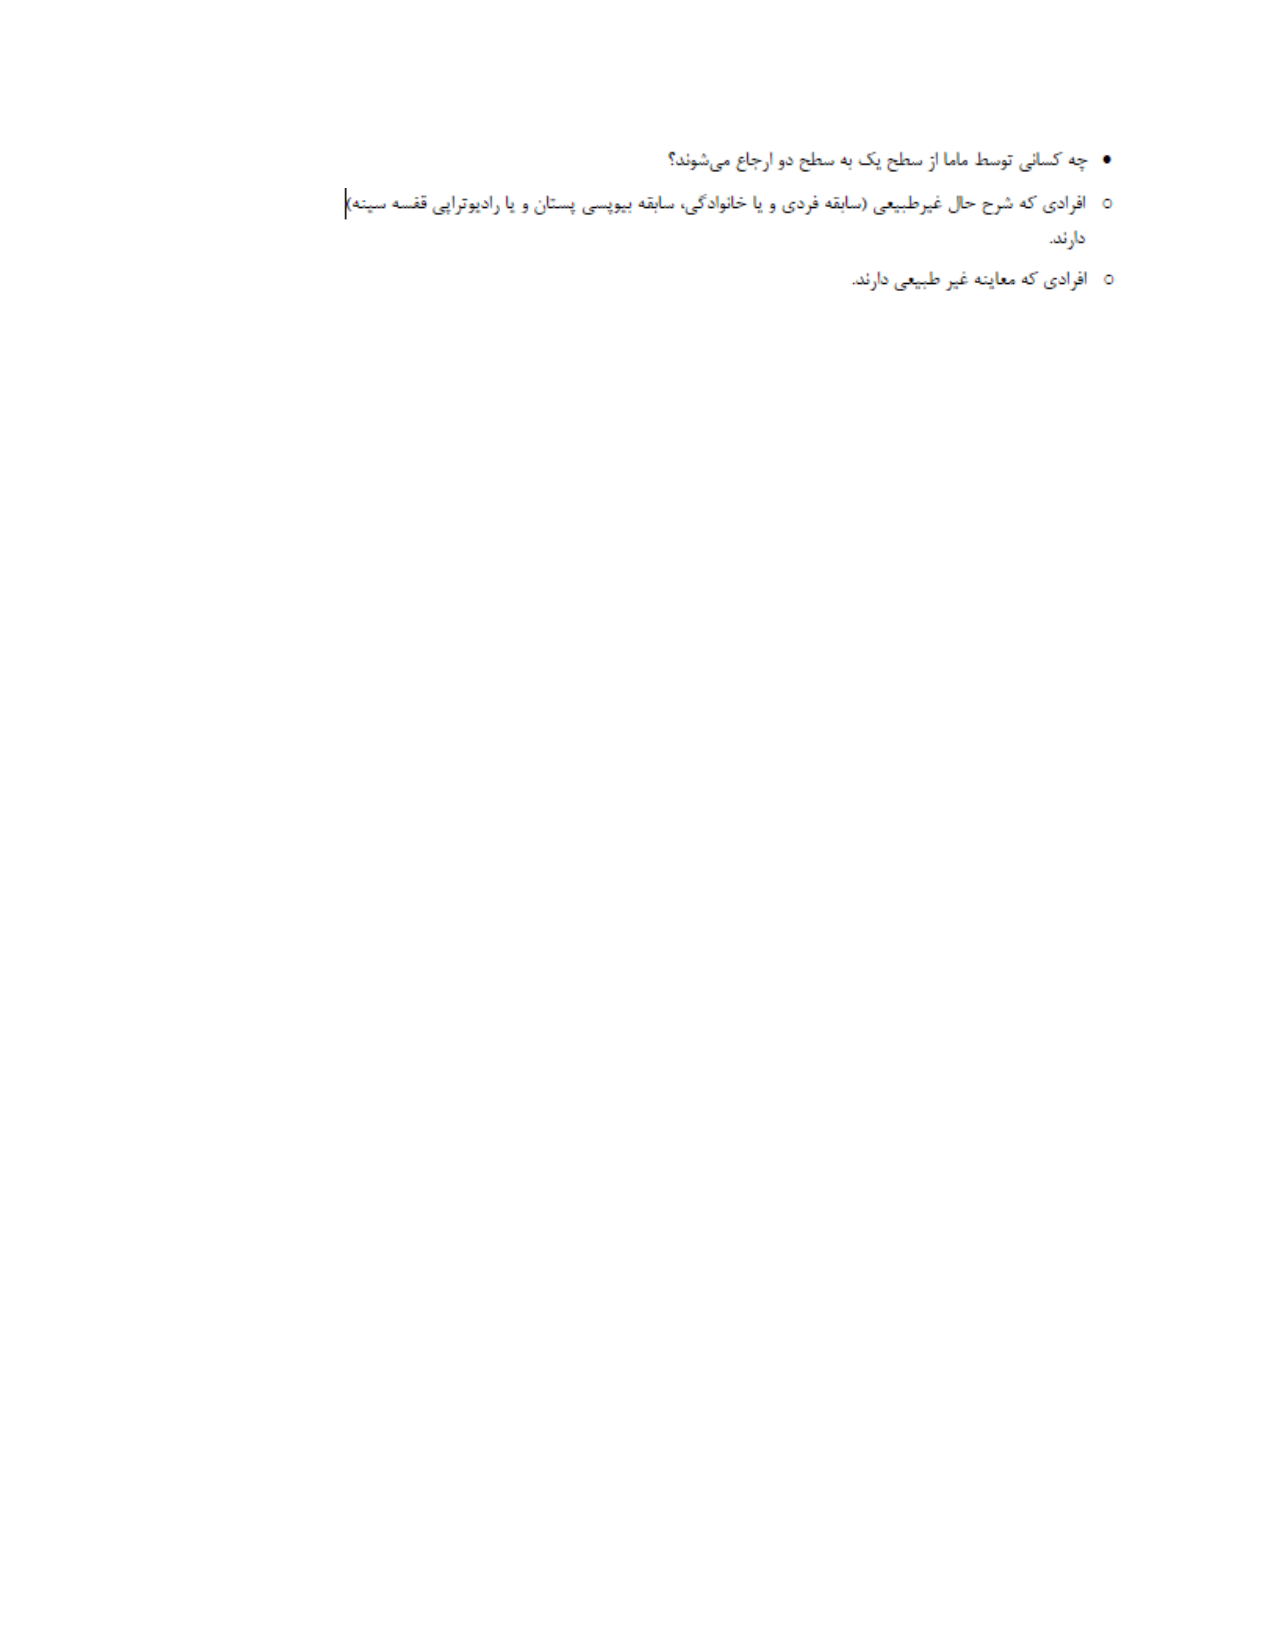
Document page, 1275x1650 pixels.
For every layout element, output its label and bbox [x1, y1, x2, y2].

picture [292, 188, 1125, 264]
picture [817, 267, 1125, 307]
picture [606, 150, 1125, 185]
